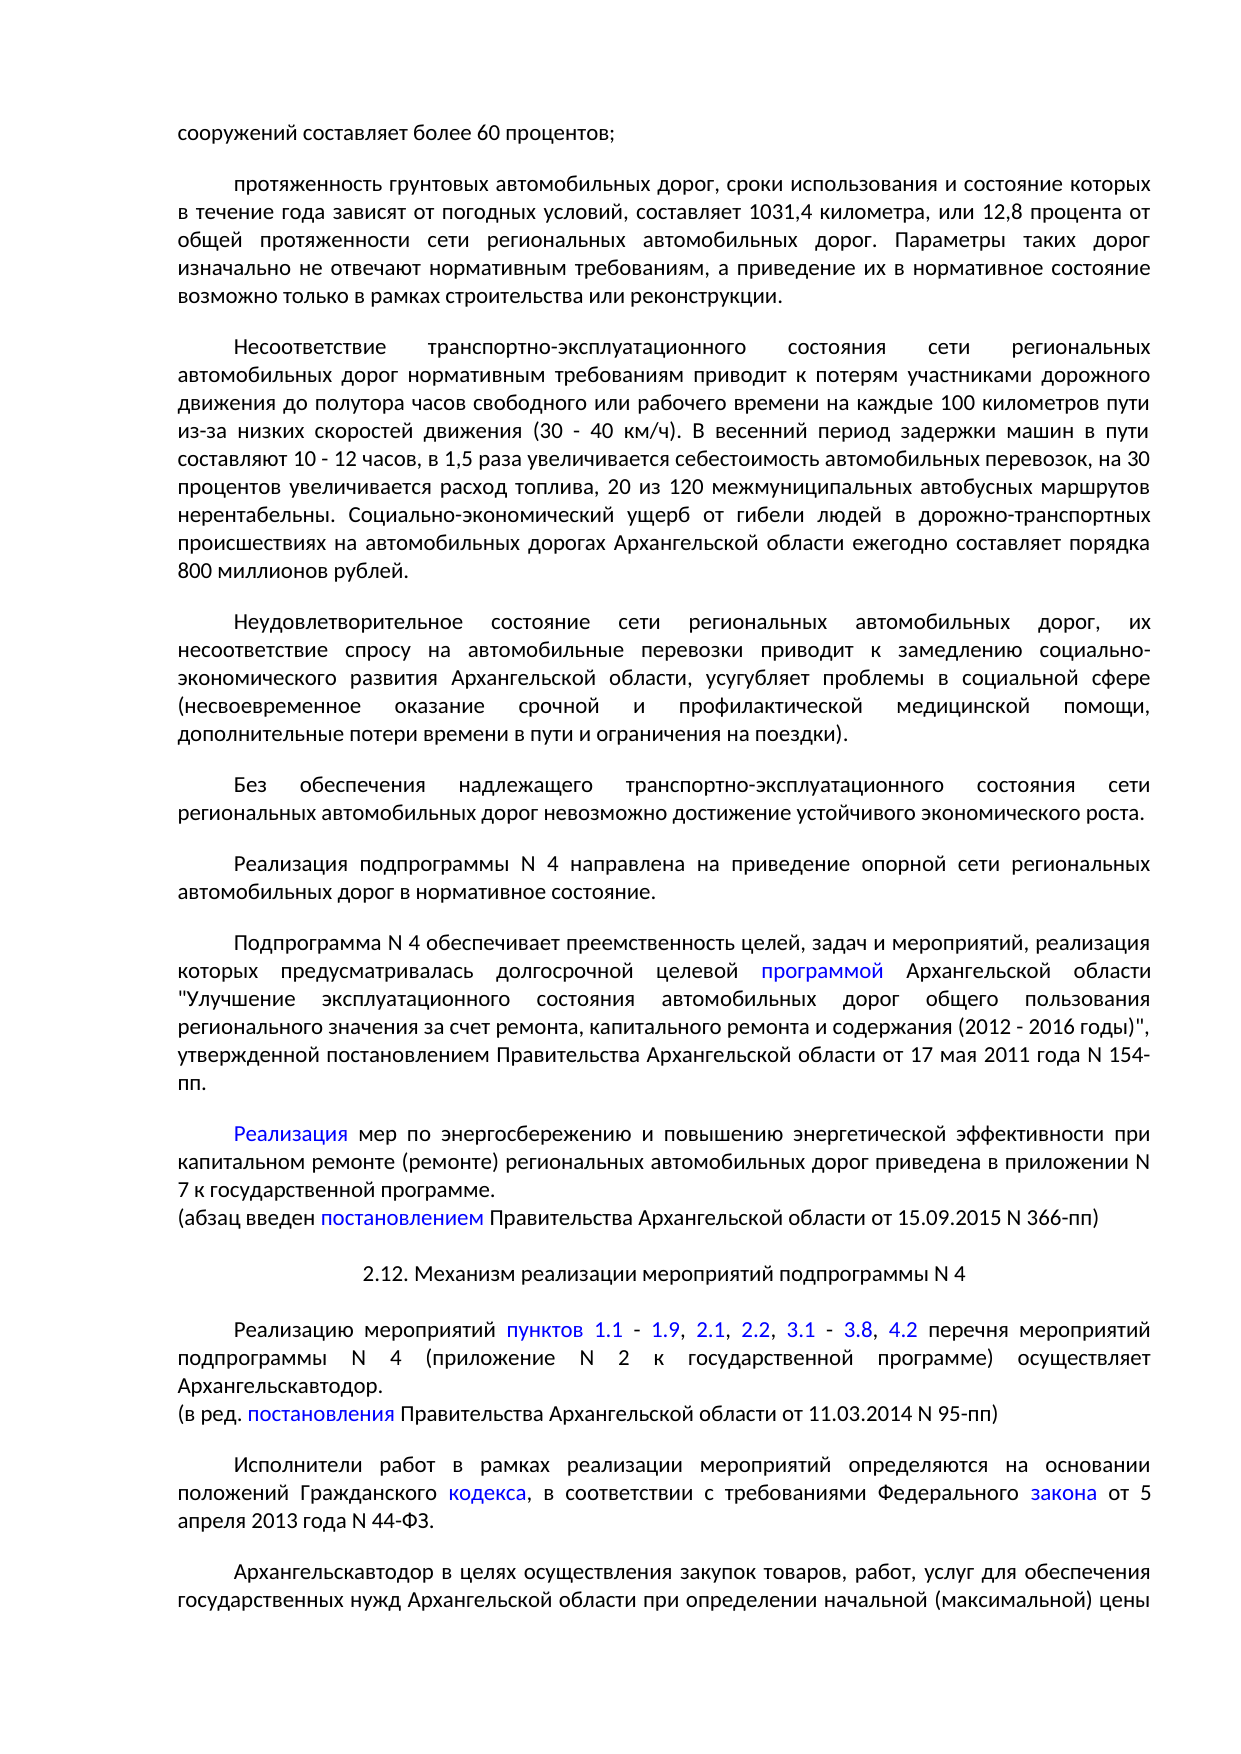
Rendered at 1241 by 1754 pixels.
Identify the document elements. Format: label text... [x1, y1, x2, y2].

text Подпрограмма N 4 обеспечивает преемственность целей, задач и мероприятий, реализация которых предусматривалась долгосрочной целевой программой Архангельской области "Улучшение эксплуатационного состояния автомобильных дорог общего пользования регионального значения за счет ремонта, капитального ремонта и содержания (2012 - 2016 годы)", утвержденной постановлением Правительства Архангельской области от 17 мая 2011 года N 154-пп. [177, 928, 1152, 1096]
text Реализация подпрограммы N 4 направлена на приведение опорной сети региональных автомобильных дорог в нормативное состояние. [177, 849, 1152, 905]
text Реализацию мероприятий пунктов 1.1 - 1.9, 2.1, 2.2, 3.1 - 3.8, 4.2 перечня мероприятий подпрограммы N 4 (приложение N 2 к государственной программе) осуществляет Архангельскавтодор. [177, 1315, 1152, 1399]
text Без обеспечения надлежащего транспортно-эксплуатационного состояния сети региональных автомобильных дорог невозможно достижение устойчивого экономического роста. [177, 770, 1152, 826]
text Реализация мер по энергосбережению и повышению энергетической эффективности при капитальном ремонте (ремонте) региональных автомобильных дорог приведена в приложении N 7 к государственной программе. [177, 1119, 1152, 1203]
text Неудовлетворительное состояние сети региональных автомобильных дорог, их несоответствие спросу на автомобильные перевозки приводит к замедлению социально-экономического развития Архангельской области, усугубляет проблемы в социальной сфере (несвоевременное оказание срочной и профилактической медицинской помощи, дополнительные потери времени в пути и ограничения на поездки). [177, 607, 1152, 747]
text (абзац введен постановлением Правительства Архангельской области от 15.09.2015 N 366-пп) [177, 1203, 1152, 1231]
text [177, 118, 1152, 146]
text Исполнители работ в рамках реализации мероприятий определяются на основании положений Гражданского кодекса, в соответствии с требованиями Федерального закона от 5 апреля 2013 года N 44-ФЗ. [177, 1450, 1152, 1534]
text 2.12. Механизм реализации мероприятий подпрограммы N 4 [177, 1259, 1152, 1287]
text протяженность грунтовых автомобильных дорог, сроки использования и состояние которых в течение года зависят от погодных условий, составляет 1031,4 километра, или 12,8 процента от общей протяженности сети региональных автомобильных дорог. Параметры таких дорог изначально не отвечают нормативным требованиям, а приведение их в нормативное состояние возможно только в рамках строительства или реконструкции. [177, 169, 1152, 309]
text Несоответствие транспортно-эксплуатационного состояния сети региональных автомобильных дорог нормативным требованиям приводит к потерям участниками дорожного движения до полутора часов свободного или рабочего времени на каждые 100 километров пути из-за низких скоростей движения (30 - 40 км/ч). В весенний период задержки машин в пути составляют 10 - 12 часов, в 1,5 раза увеличивается себестоимость автомобильных перевозок, на 30 процентов увеличивается расход топлива, 20 из 120 межмуниципальных автобусных маршрутов нерентабельны. Социально-экономический ущерб от гибели людей в дорожно-транспортных происшествиях на автомобильных дорогах Архангельской области ежегодно составляет порядка 800 миллионов рублей. [177, 332, 1152, 584]
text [177, 1557, 1152, 1613]
text (в ред. постановления Правительства Архангельской области от 11.03.2014 N 95-пп) [177, 1399, 1152, 1427]
